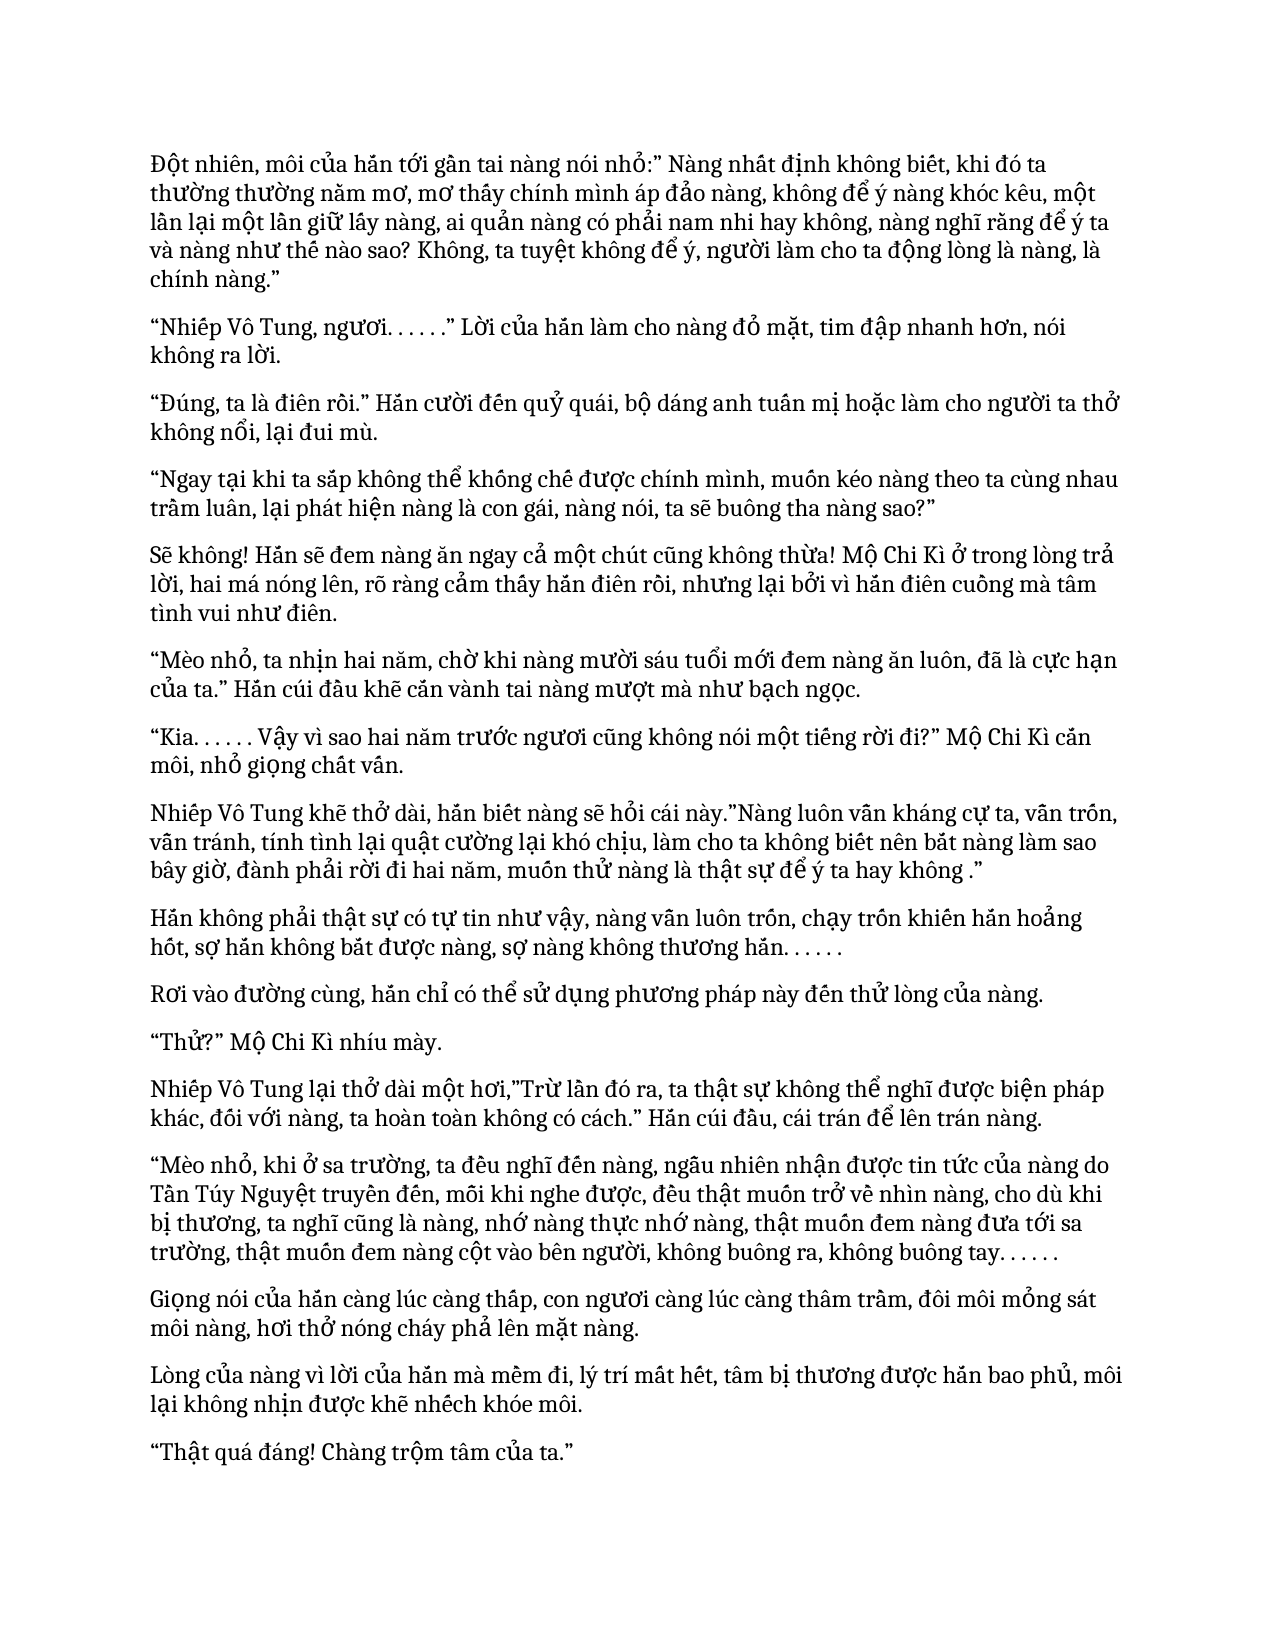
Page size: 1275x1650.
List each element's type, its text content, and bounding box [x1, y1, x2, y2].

text “Đúng, ta là điên rồi.” Hắn cười đến quỷ quái, bộ dáng anh tuấn mị hoặc làm cho người ta thở không nổi, lại đui mù. [150, 389, 1125, 446]
text “Mèo nhỏ, ta nhịn hai năm, chờ khi nàng mười sáu tuổi mới đem nàng ăn luôn, đã là cực hạn của ta.” Hắn cúi đầu khẽ cắn vành tai nàng mượt mà như bạch ngọc. [150, 646, 1125, 704]
text “Thật quá đáng! Chàng trộm tâm của ta.” [150, 1437, 1125, 1466]
text “Nhiếp Vô Tung, ngươi. . . . . .” Lời của hắn làm cho nàng đỏ mặt, tim đập nhanh hơn, nói không ra lời. [150, 312, 1125, 370]
text Hắn không phải thật sự có tự tin như vậy, nàng vẫn luôn trốn, chạy trốn khiến hắn hoảng hốt, sợ hắn không bắt được nàng, sợ nàng không thương hắn. . . . . . [150, 904, 1125, 961]
text Sẽ không! Hắn sẽ đem nàng ăn ngay cả một chút cũng không thừa! Mộ Chi Kì ở trong lòng trả lời, hai má nóng lên, rõ ràng cảm thấy hắn điên rồi, nhưng lại bởi vì hắn điên cuồng mà tâm tình vui như điên. [150, 541, 1125, 627]
text “Mèo nhỏ, khi ở sa trường, ta đều nghĩ đến nàng, ngẫu nhiên nhận được tin tức của nàng do Tần Túy Nguyệt truyền đến, mỗi khi nghe được, đều thật muốn trở về nhìn nàng, cho dù khi bị thương, ta nghĩ cũng là nàng, nhớ nàng thực nhớ nàng, thật muốn đem nàng đưa tới sa trường, thật muốn đem nàng cột vào bên người, không buông ra, không buông tay. . . . . . [150, 1151, 1125, 1266]
text Nhiếp Vô Tung khẽ thở dài, hắn biết nàng sẽ hỏi cái này.”Nàng luôn vẫn kháng cự ta, vẫn trốn, vẫn tránh, tính tình lại quật cường lại khó chịu, làm cho ta không biết nên bắt nàng làm sao bây giờ, đành phải rời đi hai năm, muốn thử nàng là thật sự để ý ta hay không .” [150, 799, 1125, 885]
text “Ngay tại khi ta sắp không thể khống chế được chính mình, muốn kéo nàng theo ta cùng nhau trầm luân, lại phát hiện nàng là con gái, nàng nói, ta sẽ buông tha nàng sao?” [150, 465, 1125, 522]
text “Thử?” Mộ Chi Kì nhíu mày. [150, 1027, 1125, 1056]
text “Kia. . . . . . Vậy vì sao hai năm trước ngươi cũng không nói một tiếng rời đi?” Mộ Chi Kì cắn môi, nhỏ giọng chất vấn. [150, 722, 1125, 780]
text Đột nhiên, môi của hắn tới gần tai nàng nói nhỏ:” Nàng nhất định không biết, khi đó ta thường thường nằm mơ, mơ thấy chính mình áp đảo nàng, không để ý nàng khóc kêu, một lần lại một lần giữ lấy nàng, ai quản nàng có phải nam nhi hay không, nàng nghĩ rằng để ý ta và nàng như thế nào sao? Không, ta tuyệt không để ý, người làm cho ta động lòng là nàng, là chính nàng.” [150, 150, 1125, 294]
text Nhiếp Vô Tung lại thở dài một hơi,”Trừ lần đó ra, ta thật sự không thể nghĩ được biện pháp khác, đối với nàng, ta hoàn toàn không có cách.” Hắn cúi đầu, cái trán để lên trán nàng. [150, 1075, 1125, 1132]
text Lòng của nàng vì lời của hắn mà mềm đi, lý trí mất hết, tâm bị thương được hắn bao phủ, môi lại không nhịn được khẽ nhếch khóe môi. [150, 1361, 1125, 1419]
text Giọng nói của hắn càng lúc càng thấp, con ngươi càng lúc càng thâm trầm, đôi môi mỏng sát môi nàng, hơi thở nóng cháy phả lên mặt nàng. [150, 1285, 1125, 1342]
text Rơi vào đường cùng, hắn chỉ có thể sử dụng phương pháp này đến thử lòng của nàng. [150, 980, 1125, 1009]
